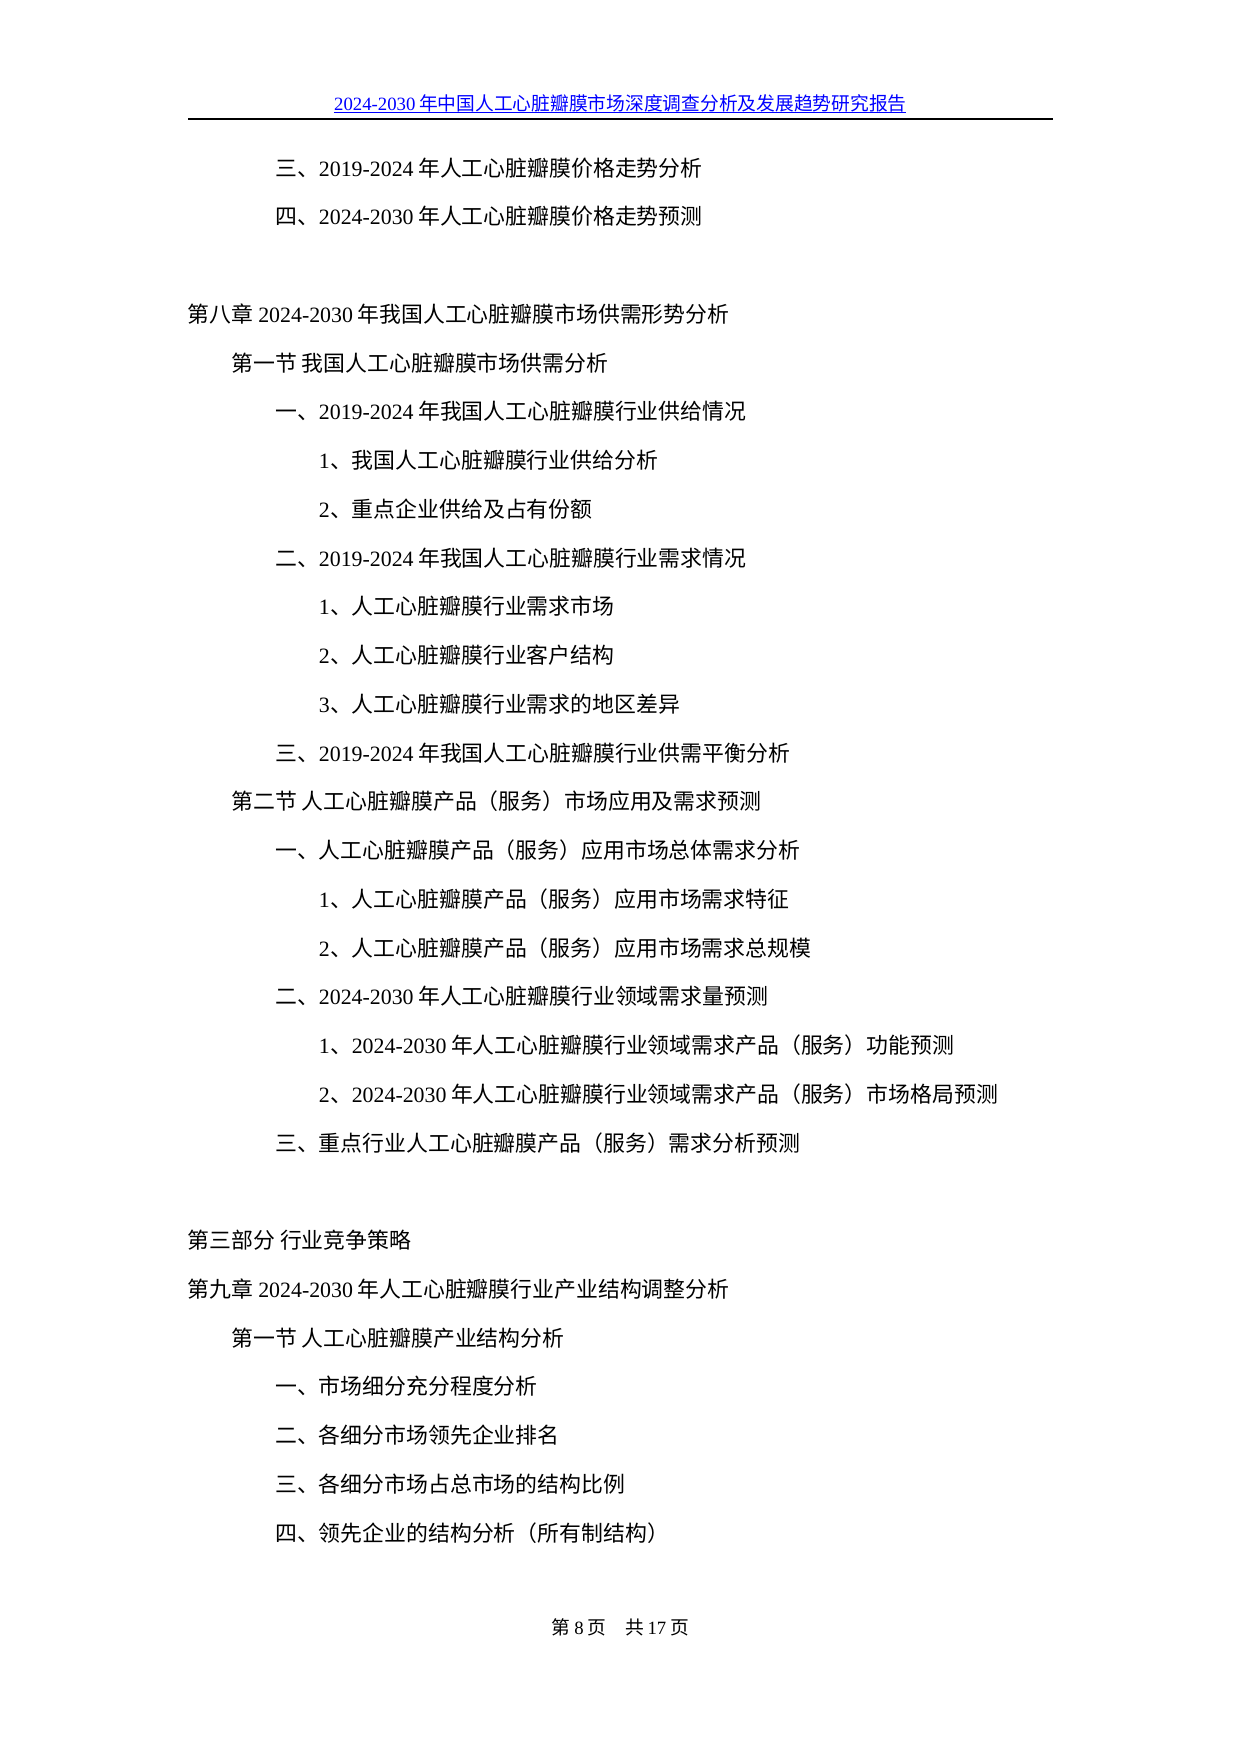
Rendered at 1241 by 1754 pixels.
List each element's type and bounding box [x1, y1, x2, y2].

text [187, 150, 1053, 1548]
